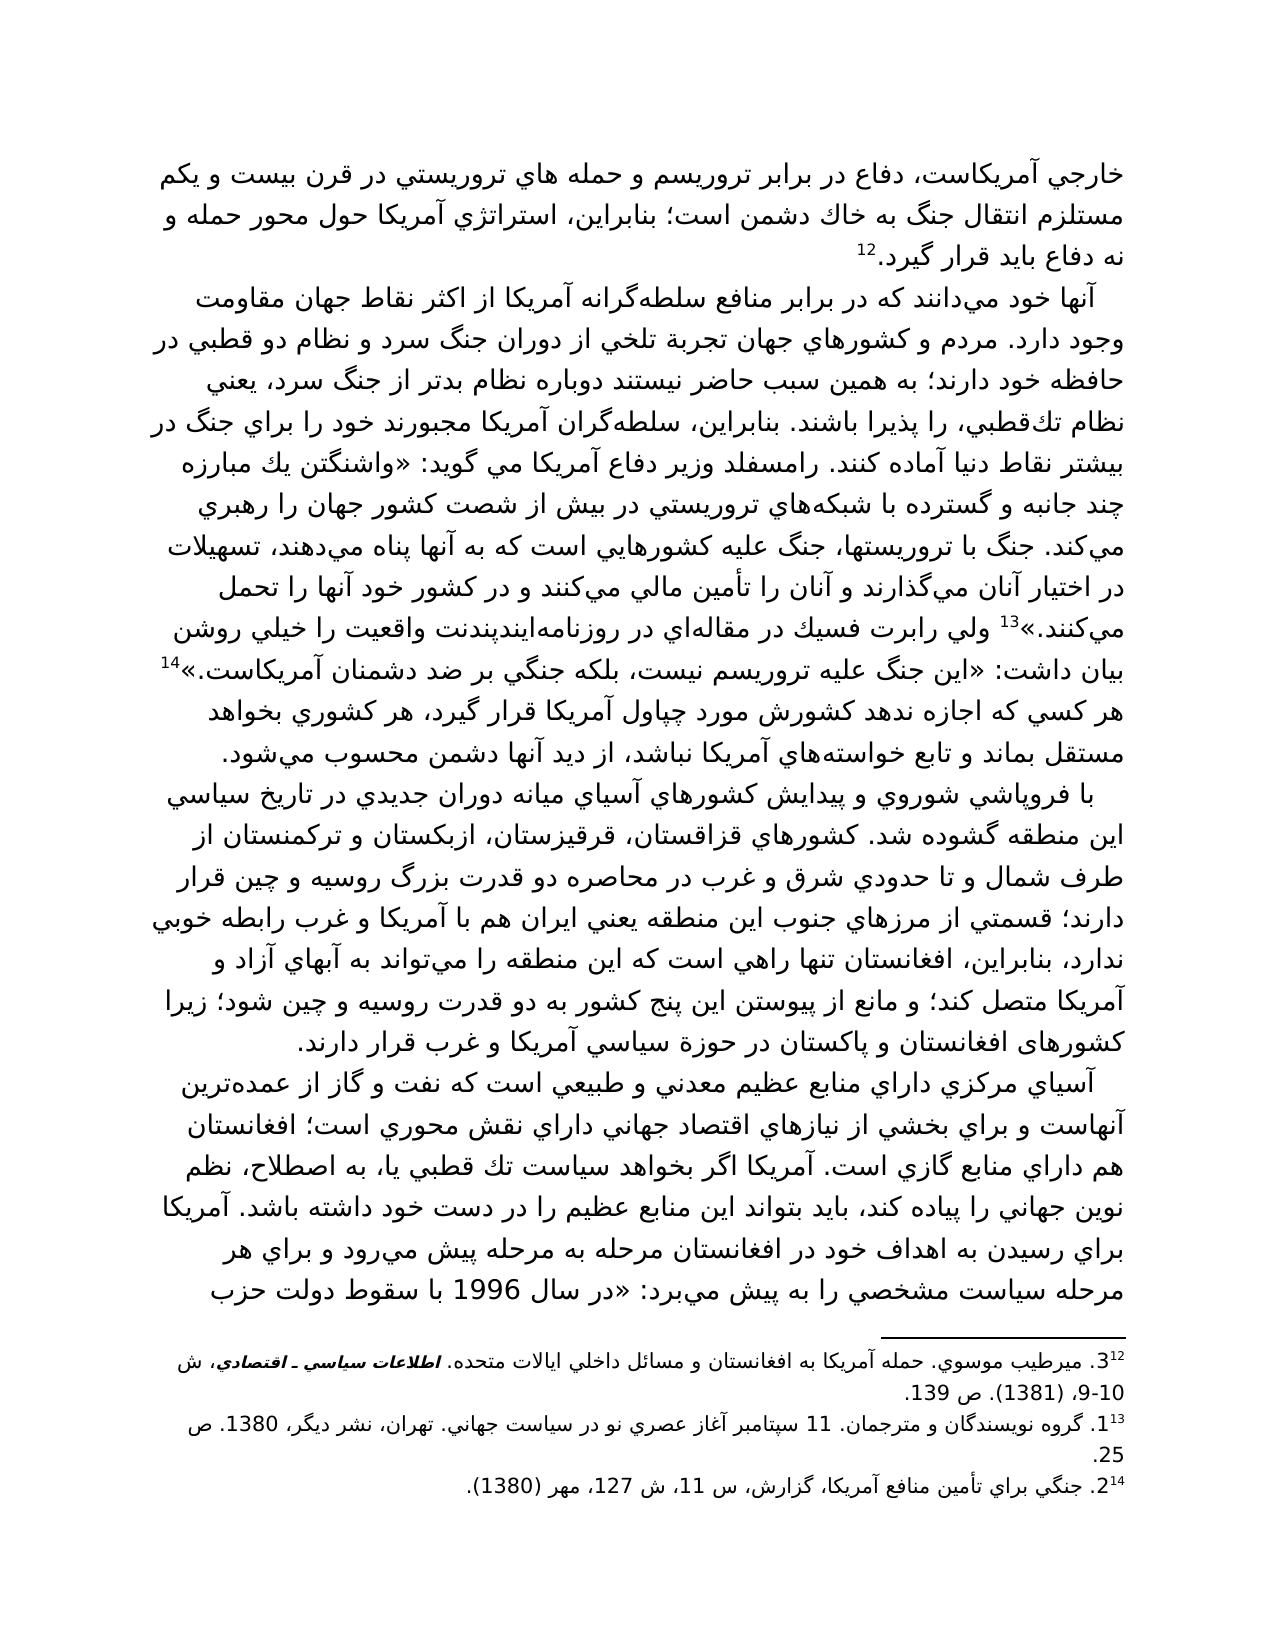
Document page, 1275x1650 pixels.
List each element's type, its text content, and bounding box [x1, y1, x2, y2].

text آنها خود مي‌دانند كه در برابر منافع سلطه‌گرانه آمريكا از اكثر نقاط جهان مقاومت وجود دارد. مردم و كشورهاي جهان تجربة‌ تلخي از دوران جنگ سرد و نظام دو قطبي در حافظه خود دارند؛ به همين سبب حاضر نيستند دوباره نظام بدتر از جنگ سرد، يعني نظام تك‌قطبي، را پذيرا باشند. بنابراين، سلطه‌گران آمريكا مجبورند خود را براي جنگ در بيشتر نقاط دنيا آماده كنند. رامسفلد وزير دفاع آمريكا مي گويد: «واشنگتن يك مبارزه چند جانبه و گسترده با شبكه‌هاي تروريستي در بيش از شصت كشور جهان را رهبري مي‌كند. جنگ با تروريستها، جنگ عليه كشورهايي است كه به آنها پناه مي‌دهند، تسهيلات در اختيار آنان مي‌گذارند و آنان را تأمين مالي مي‌كنند و در كشور خود آنها را تحمل مي‌كنند.» ولي رابرت فسيك در مقاله‌اي در روزنامه‌ايندپندنت واقعيت را خيلي روشن بيان داشت: «اين جنگ عليه تروريسم نيست، بلكه جنگي بر ضد دشمنان آمريكاست.» هر كسي كه اجازه ندهد كشورش مورد چپاول آمريكا قرار گيرد، هر كشوري بخواهد مستقل بماند و تابع خواسته‌هاي آمريكا نباشد، از ديد آنها دشمن محسوب مي‌شود. [150, 274, 1125, 770]
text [150, 1060, 1125, 1308]
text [150, 150, 1125, 274]
text با فروپاشي شوروي و پيدايش كشورهاي آسياي ميانه دوران جديدي در تاريخ سياسي اين منطقه گشوده شد. كشورهاي قزاقستان، قرقيزستان، ازبكستان و تركمنستان از طرف شمال و تا حدودي شرق و غرب در محاصره دو قدرت بزرگ روسيه و چين قرار دارند؛ قسمتي از مرزهاي جنوب اين منطقه يعني ايران هم با آمريكا و غرب رابطه خوبي ندارد، بنابراين، افغانستان تنها راهي است كه اين منطقه را مي‌تواند به آبهاي آزاد و آمريكا متصل كند؛ و مانع از پيوستن اين پنج كشور به دو قدرت روسيه و چين شود؛ زیرا کشورهای افغانستان و پاكستان در حوزة‌ سياسي آمريكا و غرب قرار دارند. [150, 770, 1125, 1060]
